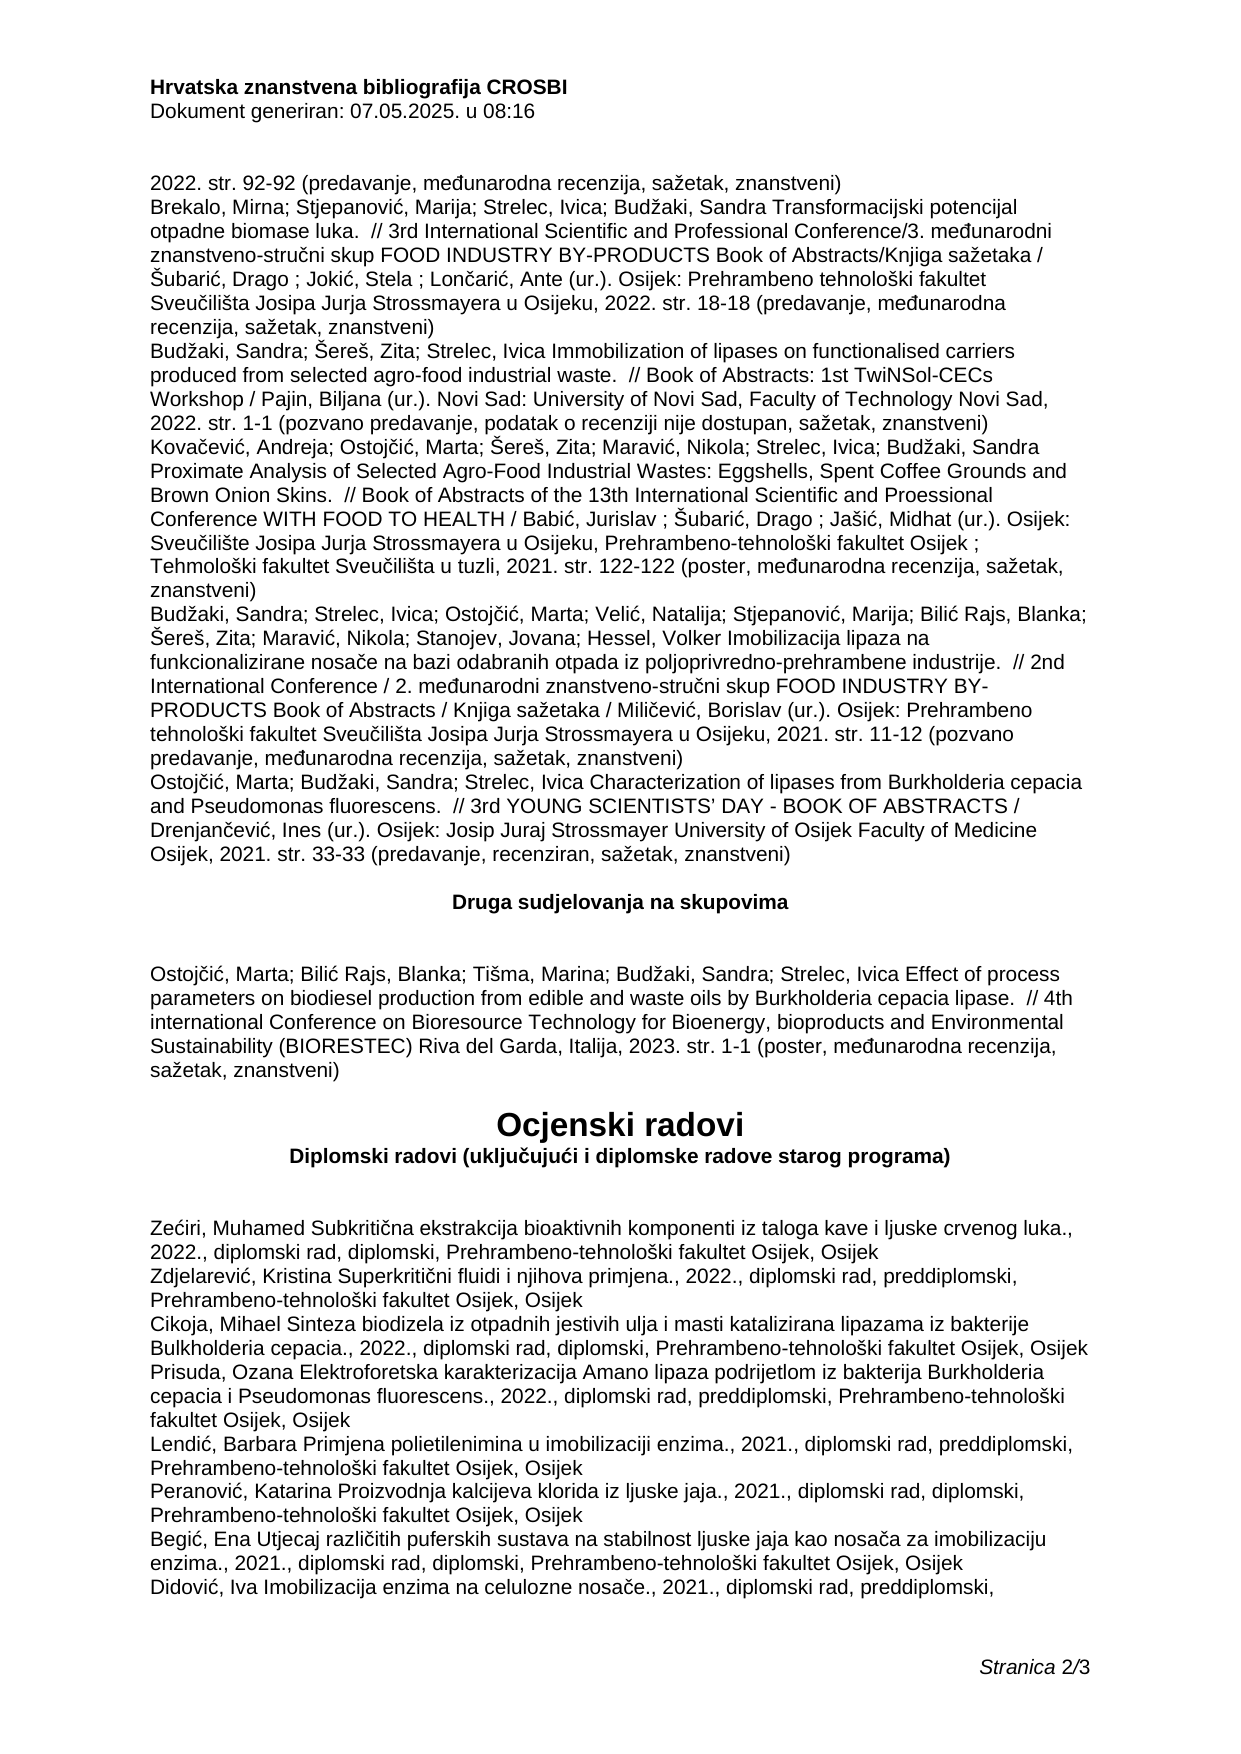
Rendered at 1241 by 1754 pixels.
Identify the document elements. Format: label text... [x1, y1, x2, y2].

text Brekalo, Mirna; Stjepanović, Marija; Strelec, Ivica; Budžaki, Sandra [150, 195, 1090, 339]
text Prisuda, Ozana [150, 1359, 1090, 1431]
text Ostojčić, Marta; Budžaki, Sandra; Strelec, Ivica [150, 770, 1090, 866]
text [150, 171, 1090, 195]
text Zdjelarević, Kristina [150, 1264, 1090, 1312]
text Cikoja, Mihael [150, 1312, 1090, 1359]
text Zećiri, Muhamed [150, 1216, 1090, 1264]
text Kovačević, Andreja; Ostojčić, Marta; Šereš, Zita; Maravić, Nikola; Strelec, Ivica; Budžaki, Sandra [150, 434, 1090, 602]
text Didović, Iva [150, 1575, 1090, 1599]
subtitle Ocjenski radovi [150, 1105, 1090, 1144]
text Lendić, Barbara [150, 1431, 1090, 1479]
subtitle Druga sudjelovanja na skupovima [150, 890, 1090, 914]
subtitle Diplomski radovi (uključujući i diplomske radove starog programa) [150, 1144, 1090, 1168]
text Budžaki, Sandra; Strelec, Ivica; Ostojčić, Marta; Velić, Natalija; Stjepanović, Marija; Bilić Rajs, Blanka; Šereš, Zita; Maravić, Nikola; Stanojev, Jovana; Hessel, Volker [150, 602, 1090, 770]
text Budžaki, Sandra; Šereš, Zita; Strelec, Ivica [150, 339, 1090, 434]
text Peranović, Katarina [150, 1479, 1090, 1527]
text Ostojčić, Marta; Bilić Rajs, Blanka; Tišma, Marina; Budžaki, Sandra; Strelec, Ivica [150, 962, 1090, 1081]
text Begić, Ena [150, 1527, 1090, 1575]
